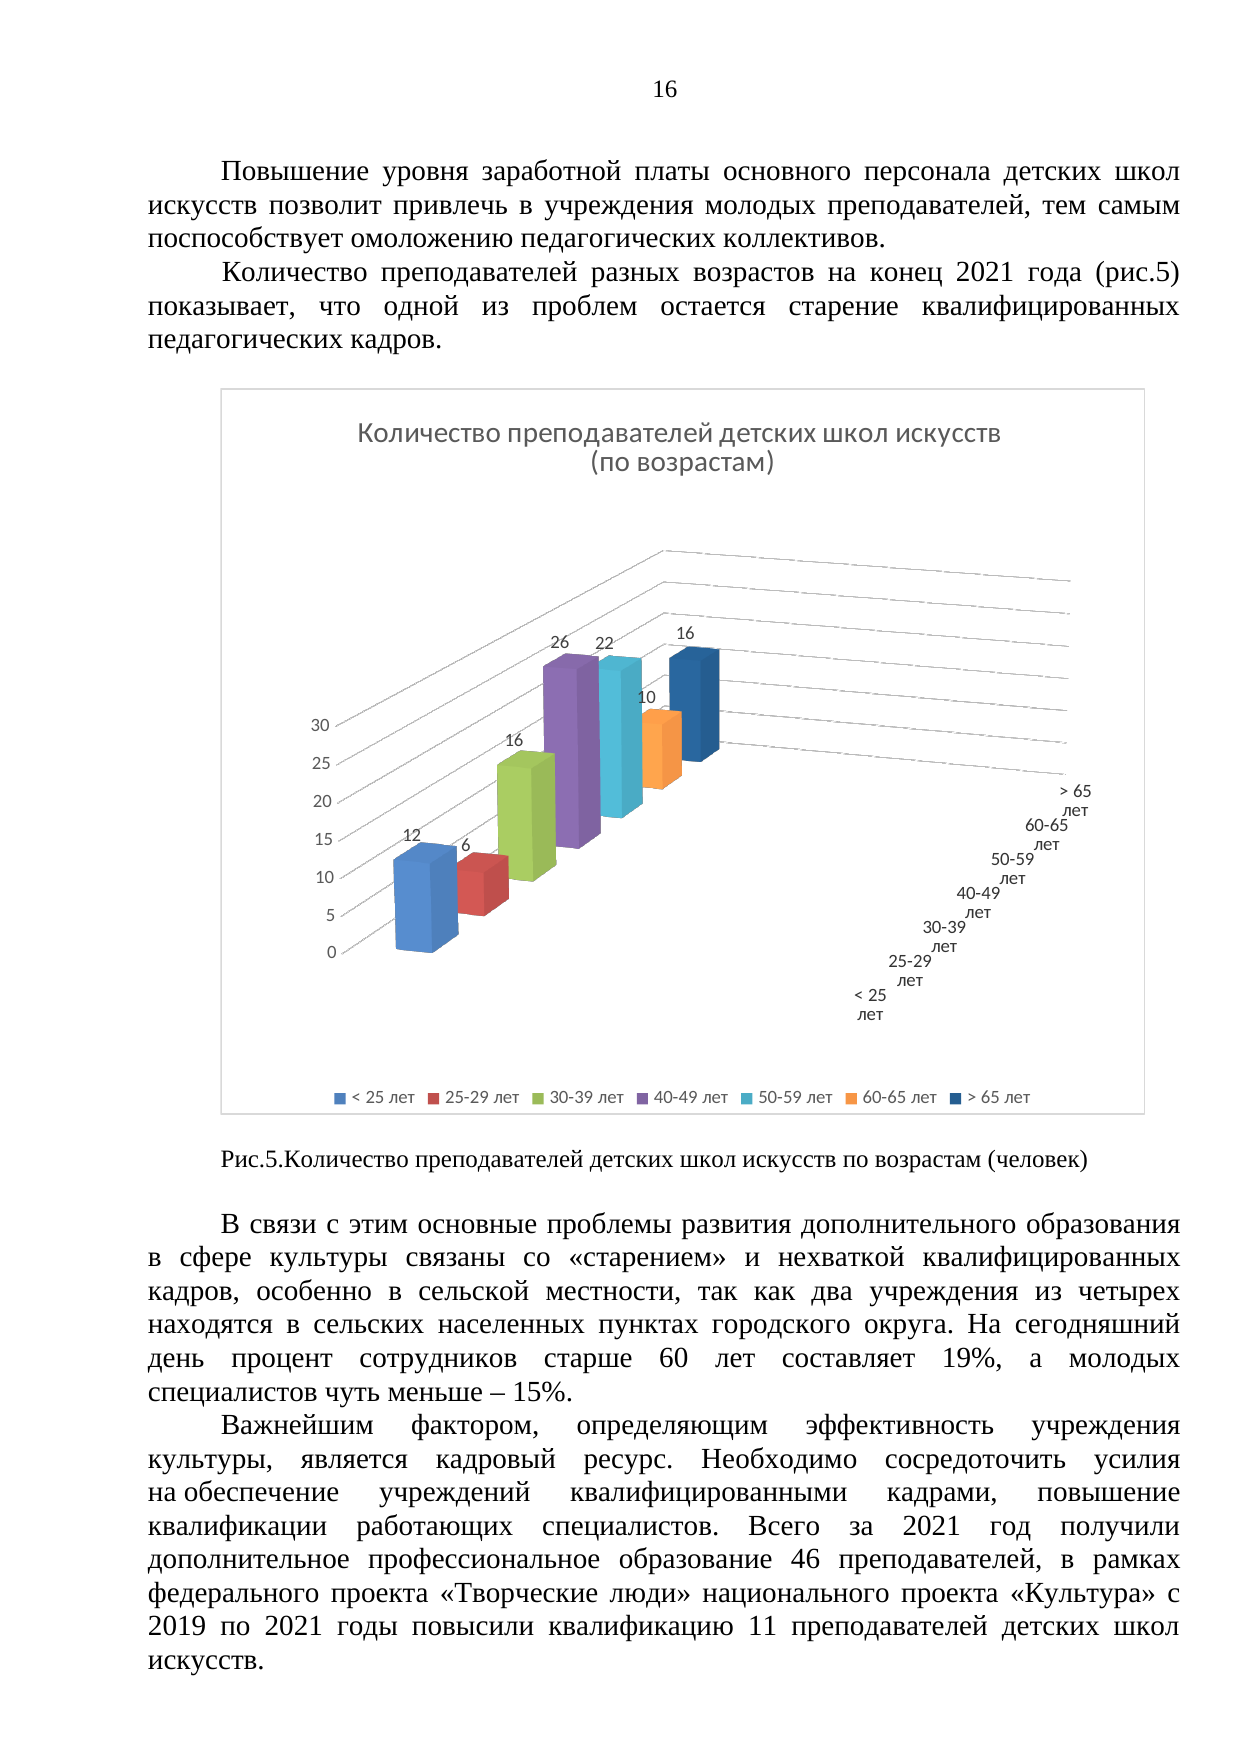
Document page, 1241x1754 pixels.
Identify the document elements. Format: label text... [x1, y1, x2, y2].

text Повышение уровня заработной платы основного персонала детских школ искусств позволит привлечь в учреждения молодых преподавателей, тем самым поспособствует омоложению педагогических коллективов. [148, 153, 1181, 254]
text Количество преподавателей разных возрастов на конец 2021 года (рис.5) показывает, что одной из проблем остается старение квалифицированных педагогических кадров. [148, 254, 1181, 355]
text Рис.5.Количество преподавателей детских школ искусств по возрастам (человек) [148, 1144, 1181, 1172]
text Важнейшим фактором, определяющим эффективность учреждения культуры, является кадровый ресурс. Необходимо сосредоточить усилия на обеспечение учреждений квалифицированными кадрами, повышение квалификации работающих специалистов. Всего за 2021 год получили дополнительное профессиональное образование 46 преподавателей, в рамках федерального проекта «Творческие люди» национального проекта «Культура» с 2019 по 2021 годы повысили квалификацию 11 преподавателей детских школ искусств. [148, 1407, 1181, 1676]
text В связи с этим основные проблемы развития дополнительного образования в сфере культуры связаны со «старением» и нехваткой квалифицированных кадров, особенно в сельской местности, так как два учреждения из четырех находятся в сельских населенных пунктах городского округа. На сегодняшний день процент сотрудников старше 60 лет составляет 19%, а молодых специалистов чуть меньше – 15%. [148, 1206, 1181, 1407]
